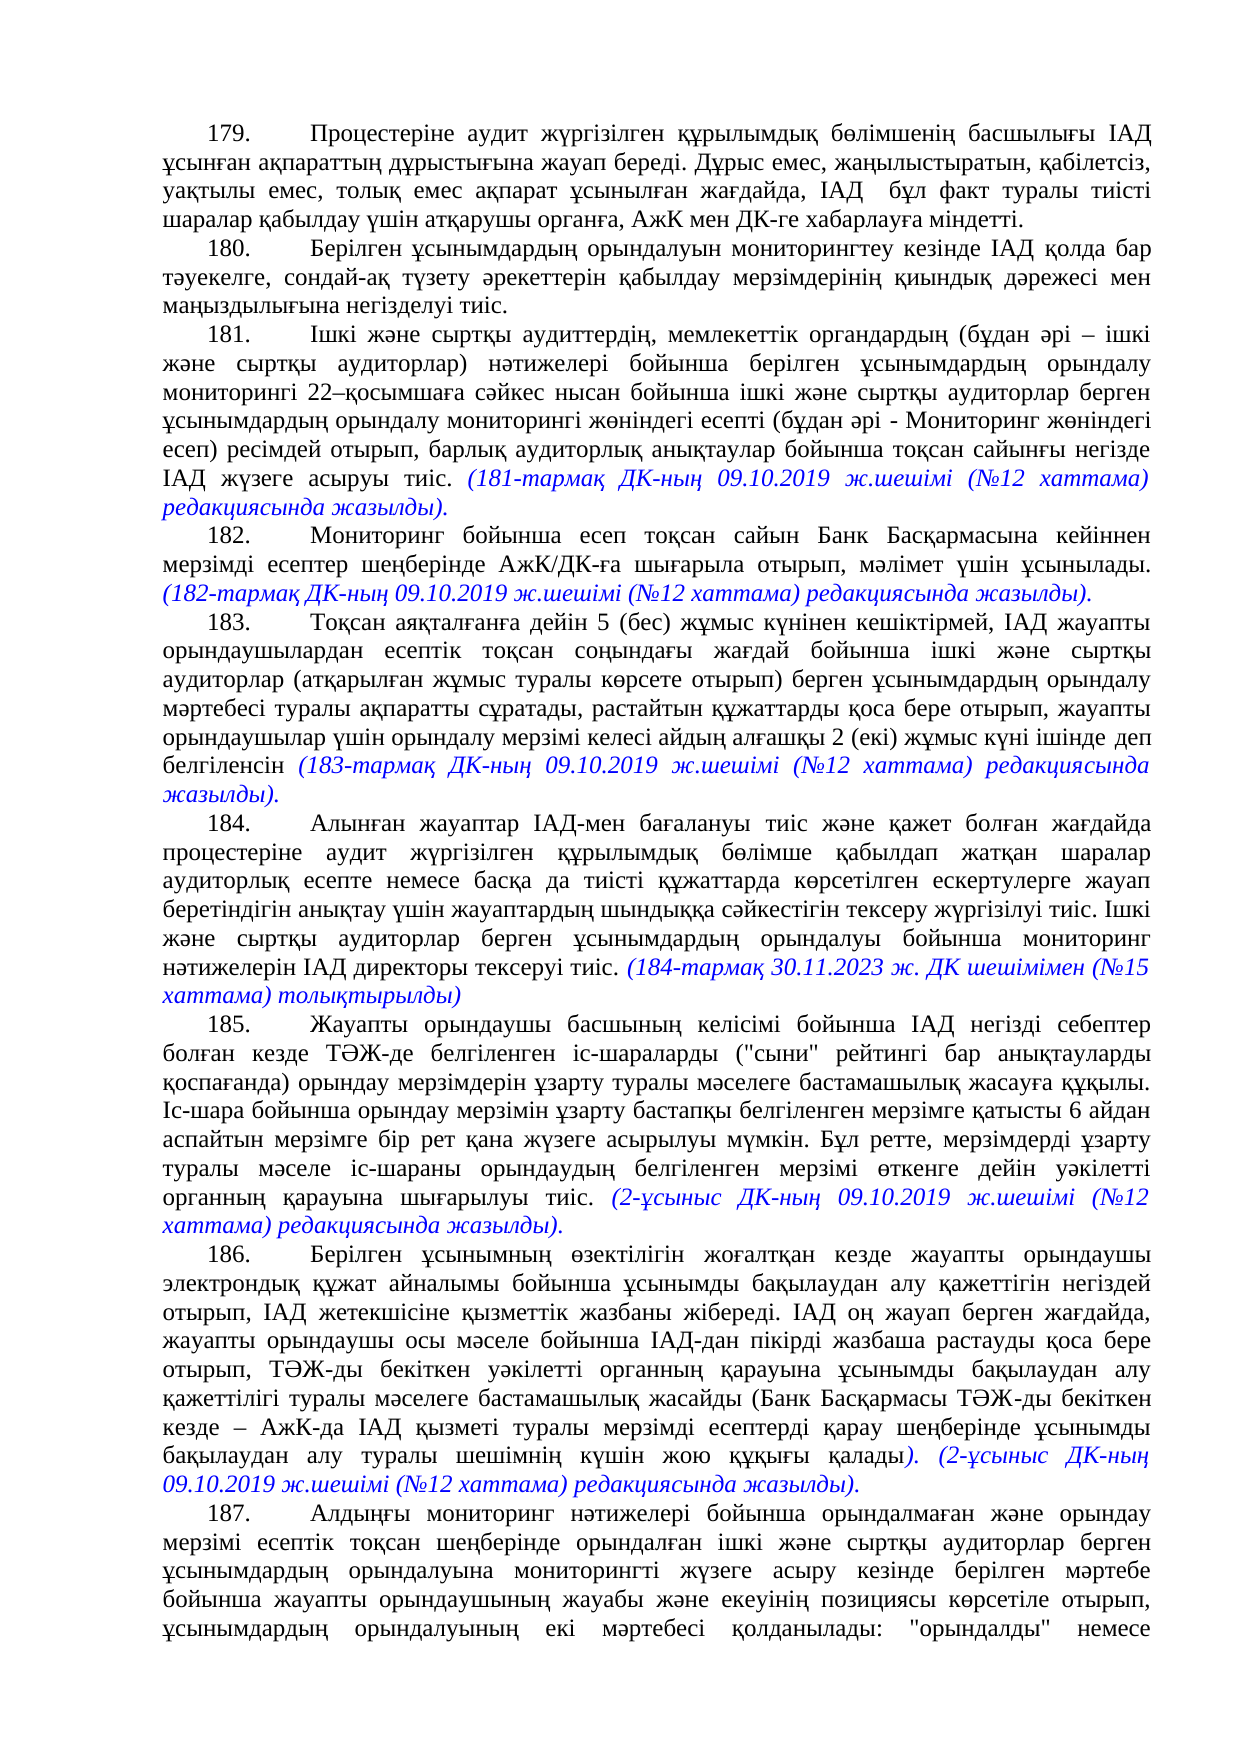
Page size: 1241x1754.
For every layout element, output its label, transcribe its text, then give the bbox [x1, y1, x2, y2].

text 186. Берілген ұсынымның өзектілігін жоғалтқан кезде жауапты орындаушы электрондық құжат айналымы бойынша ұсынымды бақылаудан алу қажеттігін негіздей отырып, ІАД жетекшісіне қызметтік жазбаны жібереді. ІАД оң жауап берген жағдайда, жауапты орындаушы осы мәселе бойынша ІАД-дан пікірді жазбаша растауды қоса бере отырып, ТӘЖ-ды бекіткен уәкілетті органның қарауына ұсынымды бақылаудан алу қажеттілігі туралы мәселеге бастамашылық жасайды (Банк Басқармасы ТӘЖ-ды бекіткен кезде – АжК-да ІАД қызметі туралы мерзімді есептерді қарау шеңберінде ұсынымды бақылаудан алу туралы шешімнің күшін жою құқығы қалады). (2-ұсыныс ДК-ның 09.10.2019 ж.шешімі (№12 хаттама) редакциясында жазылды). [162, 1239, 1152, 1498]
text 182. Мониторинг бойынша есеп тоқсан сайын Банк Басқармасына кейіннен мерзімді есептер шеңберінде АжК/ДК-ға шығарыла отырып, мәлімет үшін ұсынылады. (182-тармақ ДК-ның 09.10.2019 ж.шешімі (№12 хаттама) редакциясында жазылды). [162, 521, 1152, 607]
text 184. Алынған жауаптар ІАД-мен бағалануы тиіс және қажет болған жағдайда процестеріне аудит жүргізілген құрылымдық бөлімше қабылдап жатқан шаралар аудиторлық есепте немесе басқа да тиісті құжаттарда көрсетілген ескертулерге жауап беретіндігін анықтау үшін жауаптардың шындыққа сәйкестігін тексеру жүргізілуі тиіс. Ішкі және сыртқы аудиторлар берген ұсынымдардың орындалуы бойынша мониторинг нәтижелерін ІАД директоры тексеруі тиіс. (184-тармақ 30.11.2023 ж. ДК шешімімен (№15 хаттама) толықтырылды) [162, 808, 1152, 1009]
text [162, 1498, 1152, 1642]
text 180. Берілген ұсынымдардың орындалуын мониторингтеу кезінде ІАД қолда бар тәуекелге, сондай-ақ түзету әрекеттерін қабылдау мерзімдерінің қиындық дәрежесі мен маңыздылығына негізделуі тиіс. [162, 233, 1152, 319]
text 179. Процестеріне аудит жүргізілген құрылымдық бөлімшенің басшылығы ІАД ұсынған ақпараттың дұрыстығына жауап береді. Дұрыс емес, жаңылыстыратын, қабілетсіз, уақтылы емес, толық емес ақпарат ұсынылған жағдайда, ІАД бұл факт туралы тиісті шаралар қабылдау үшін атқарушы органға, АжК мен ДК-ге хабарлауға міндетті. [162, 118, 1152, 233]
text 181. Ішкі және сыртқы аудиттердің, мемлекеттік органдардың (бұдан әрі – ішкі және сыртқы аудиторлар) нәтижелері бойынша берілген ұсынымдардың орындалу мониторингі 22–қосымшаға сәйкес нысан бойынша ішкі және сыртқы аудиторлар берген ұсынымдардың орындалу мониторингі жөніндегі есепті (бұдан әрі - Мониторинг жөніндегі есеп) ресімдей отырып, барлық аудиторлық анықтаулар бойынша тоқсан сайынғы негізде ІАД жүзеге асыруы тиіс. (181-тармақ ДК-ның 09.10.2019 ж.шешімі (№12 хаттама) редакциясында жазылды). [162, 319, 1152, 521]
text 185. Жауапты орындаушы басшының келісімі бойынша ІАД негізді себептер болған кезде ТӘЖ-де белгіленген іс-шараларды ("сыни" рейтингі бар анықтауларды қоспағанда) орындау мерзімдерін ұзарту туралы мәселеге бастамашылық жасауға құқылы. Іс-шара бойынша орындау мерзімін ұзарту бастапқы белгіленген мерзімге қатысты 6 айдан аспайтын мерзімге бір рет қана жүзеге асырылуы мүмкін. Бұл ретте, мерзімдерді ұзарту туралы мәселе іс-шараны орындаудың белгіленген мерзімі өткенге дейін уәкілетті органның қарауына шығарылуы тиіс. (2-ұсыныс ДК-ның 09.10.2019 ж.шешімі (№12 хаттама) редакциясында жазылды). [162, 1009, 1152, 1239]
text 183. Тоқсан аяқталғанға дейін 5 (бес) жұмыс күнінен кешіктірмей, ІАД жауапты орындаушылардан есептік тоқсан соңындағы жағдай бойынша ішкі және сыртқы аудиторлар (атқарылған жұмыс туралы көрсете отырып) берген ұсынымдардың орындалу мәртебесі туралы ақпаратты сұратады, растайтын құжаттарды қоса бере отырып, жауапты орындаушылар үшін орындалу мерзімі келесі айдың алғашқы 2 (екі) жұмыс күні ішінде деп белгіленсін (183-тармақ ДК-ның 09.10.2019 ж.шешімі (№12 хаттама) редакциясында жазылды). [162, 607, 1152, 808]
